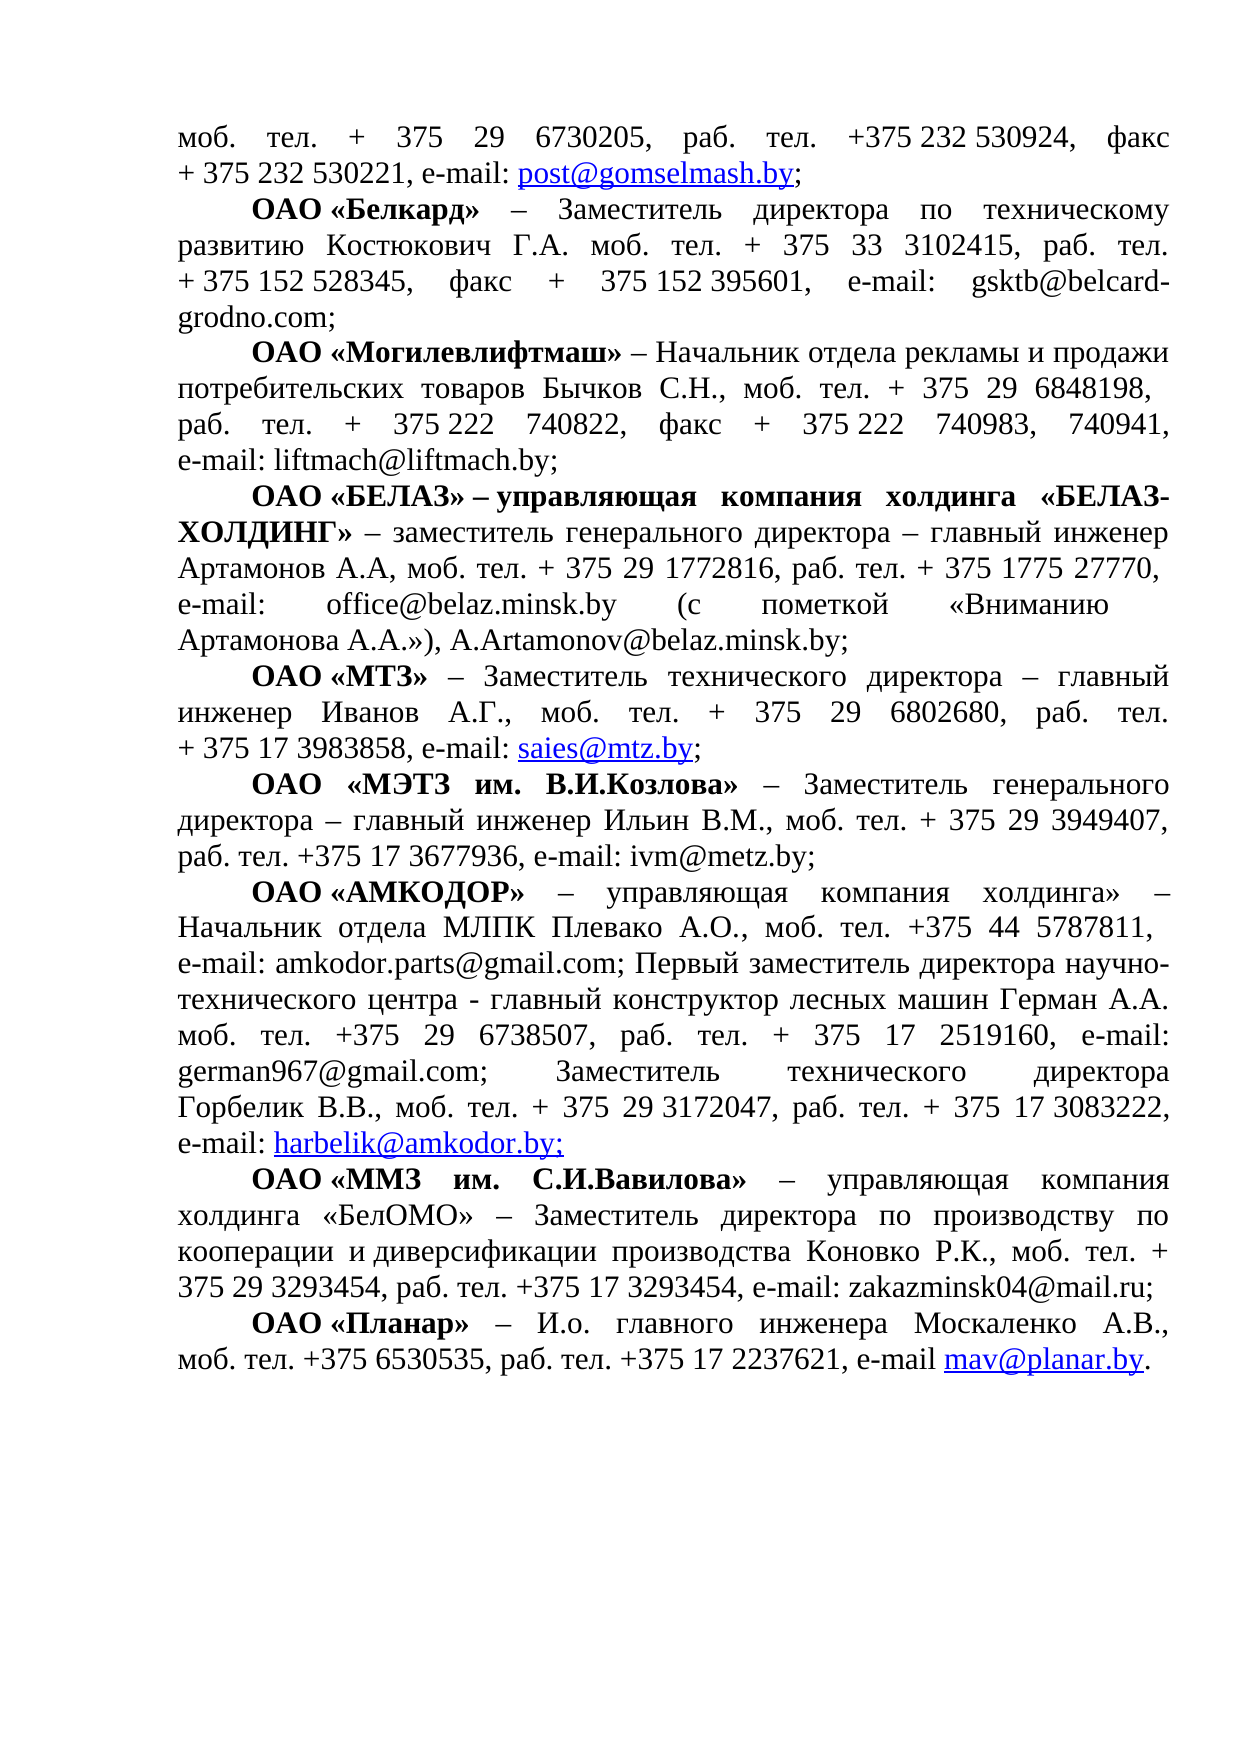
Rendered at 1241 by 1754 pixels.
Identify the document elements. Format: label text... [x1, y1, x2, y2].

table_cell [166, 118, 1181, 190]
table_cell ОАО «Планар» – И.о. главного инженера Москаленко А.В., моб. тел. +375 6530535, раб. тел. +375 17 2237621, е-mail mav@planar.by. [166, 1304, 1181, 1376]
table_cell ОАО «БЕЛАЗ» – управляющая компания холдинга «БЕЛАЗ-ХОЛДИНГ» – заместитель генерального директора – главный инженер Артамонов А.А, моб. тел. + 375 29 1772816, раб. тел. + 375 1775 27770, e-mail: office@belaz.minsk.by (с пометкой «Вниманию Артамонова А.А.»), A.Artamonov@belaz.minsk.by; [166, 478, 1181, 657]
table_cell ОАО «Белкард» – Заместитель директора по техническому развитию Костюкович Г.А. моб. тел. + 375 33 3102415, раб. тел. + 375 152 528345, факс + 375 152 395601, e-mail: gsktb@belcard-grodno.com; [166, 190, 1181, 334]
table_cell ОАО «АМКОДОР» – управляющая компания холдинга» – Начальник отдела МЛПК Плевако А.О., моб. тел. +375 44 5787811, е-mail: amkodor.parts@gmail.com; Первый заместитель директора научно-технического центра - главный конструктор лесных машин Герман А.А. моб. тел. +375 29 6738507, раб. тел. + 375 17 2519160, е-mail: german967@gmail.com; Заместитель технического директора Горбелик В.В., моб. тел. + 375 29 3172047, раб. тел. + 375 17 3083222, е-mail: harbelik@amkodor.by; [166, 873, 1181, 1160]
table_cell ОАО «МТЗ» – Заместитель технического директора – главный инженер Иванов А.Г., моб. тел. + 375 29 6802680, раб. тел. + 375 17 3983858, e-mail: saies@mtz.by; [166, 657, 1181, 765]
table_cell ОАО «МЭТЗ им. В.И.Козлова» – Заместитель генерального директора – главный инженер Ильин В.М., моб. тел. + 375 29 3949407, раб. тел. +375 17 3677936, e-mail: ivm@metz.by; [166, 765, 1181, 873]
table_cell ОАО «ММЗ им. С.И.Вавилова» – управляющая компания холдинга «БелОМО» – Заместитель директора по производству по кооперации и диверсификации производства Коновко Р.К., моб. тел. + 375 29 3293454, раб. тел. +375 17 3293454, e-mail: zakazminsk04@mail.ru; [166, 1160, 1181, 1304]
table_cell ОАО «Могилевлифтмаш» – Начальник отдела рекламы и продажи потребительских товаров Бычков С.Н., моб. тел. + 375 29 6848198, раб. тел. + 375 222 740822, факс + 375 222 740983, 740941, e-mail: liftmach@liftmach.by; [166, 334, 1181, 477]
